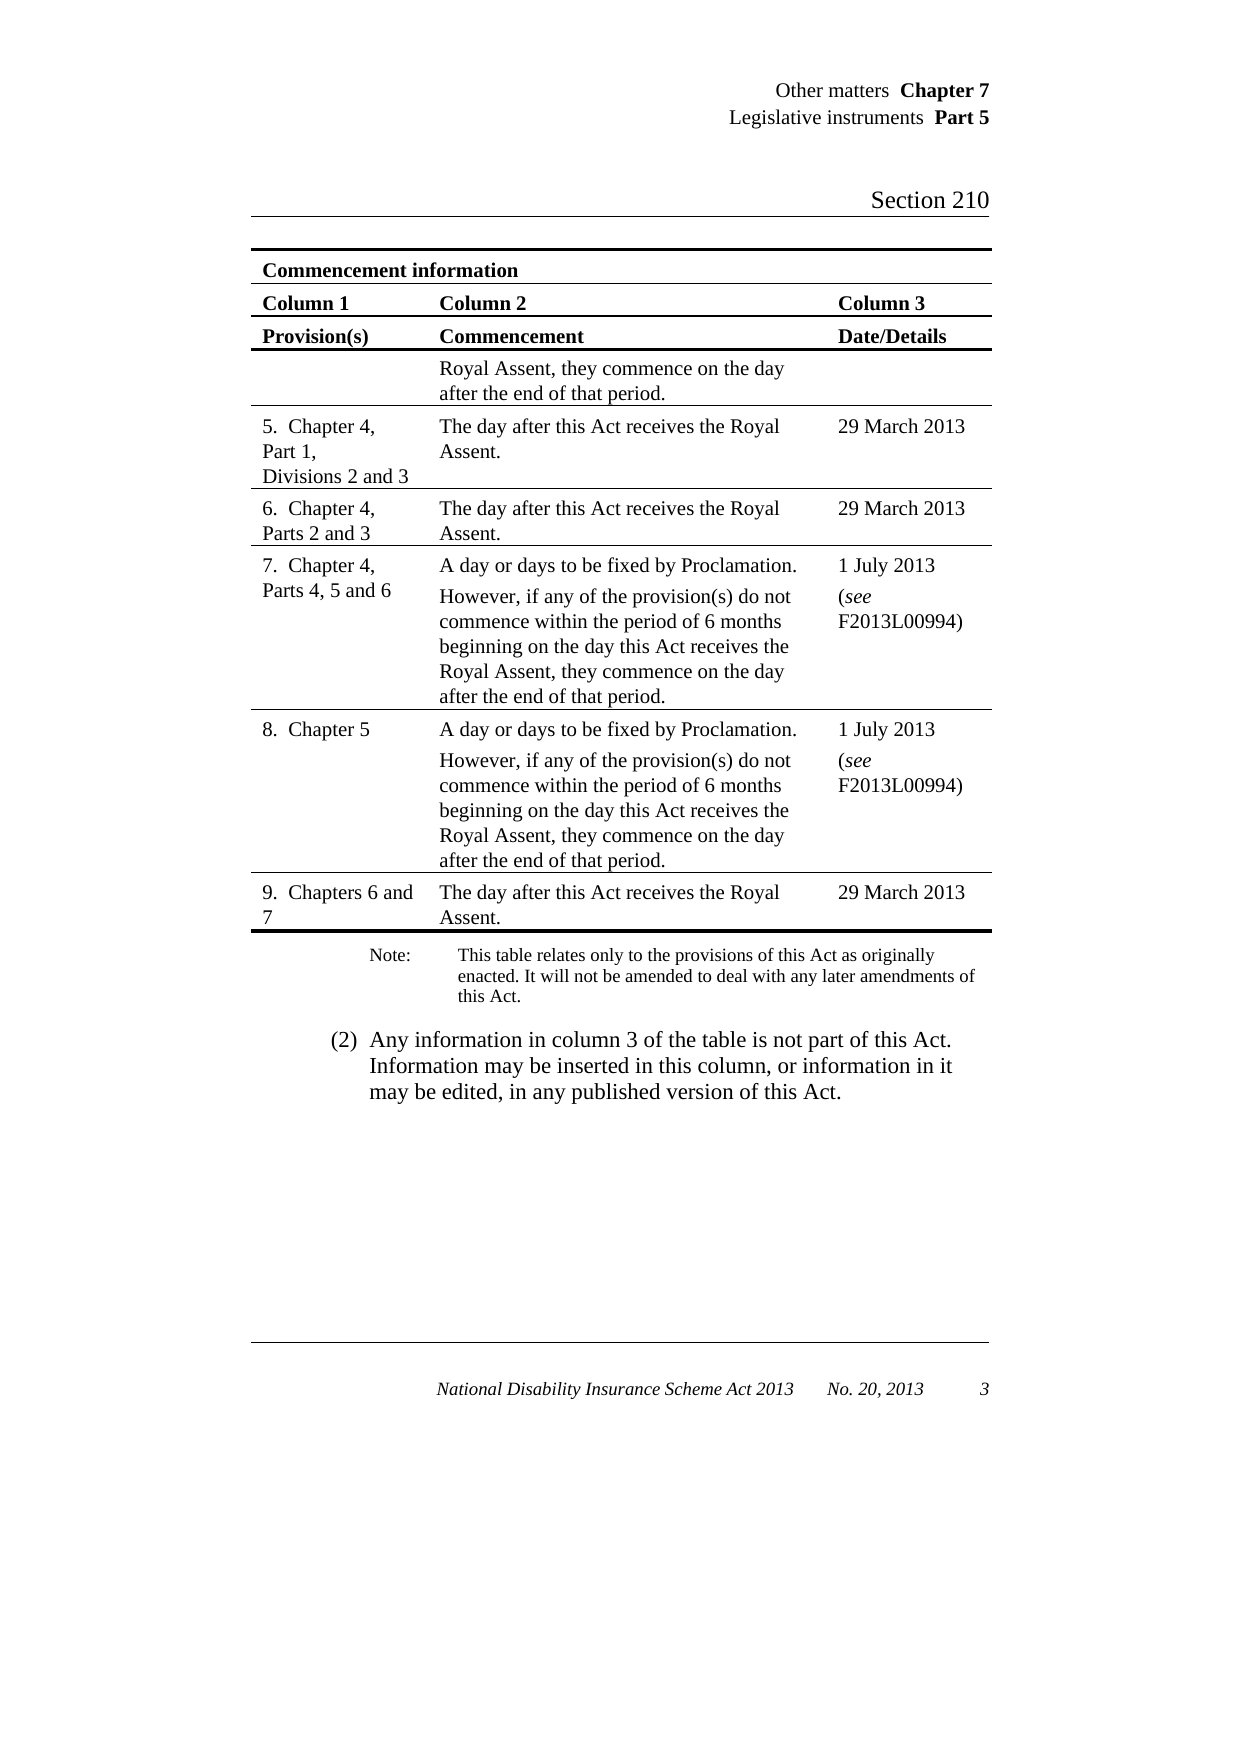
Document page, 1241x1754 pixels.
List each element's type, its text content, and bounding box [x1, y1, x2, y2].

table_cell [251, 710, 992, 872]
text (2) Any information in column 3 of the table is not part of this Act. Information may be inserted in this column, or information in it may be edited, in any published version of this Act. [251, 1026, 989, 1105]
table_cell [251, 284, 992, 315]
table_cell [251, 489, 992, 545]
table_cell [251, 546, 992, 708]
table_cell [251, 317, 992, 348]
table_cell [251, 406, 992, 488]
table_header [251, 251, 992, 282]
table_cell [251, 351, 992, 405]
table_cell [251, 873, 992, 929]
text Note: This table relates only to the provisions of this Act as originally enacted. It will not be amended to deal with any later amendments of this Act. [369, 945, 989, 1007]
